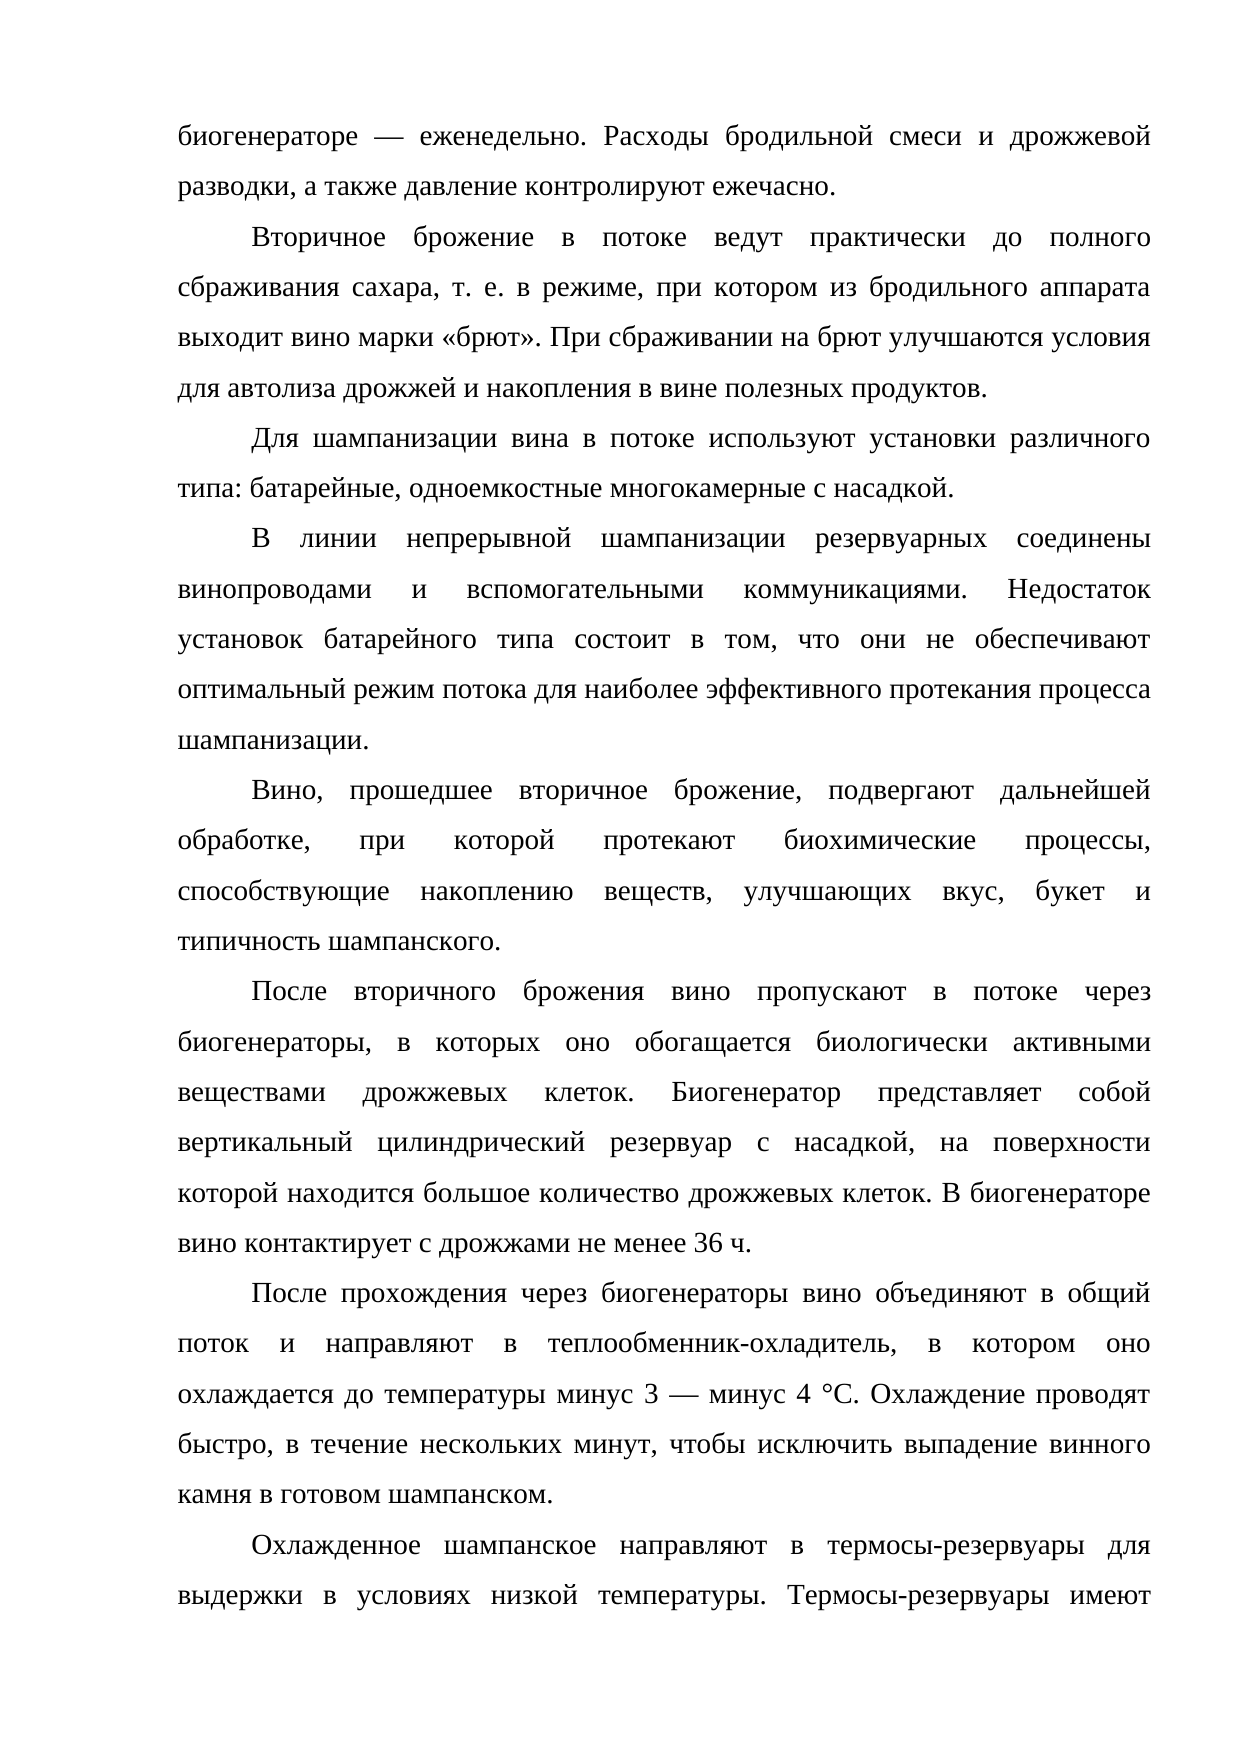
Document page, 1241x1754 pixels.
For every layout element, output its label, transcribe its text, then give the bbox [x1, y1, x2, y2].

text После прохождения через биогенераторы вино объединяют в общий поток и направляют в теплообменник-охладитель, в котором оно охлаждается до температуры минус 3 — минус 4 °С. Охлаждение проводят быстро, в течение нескольких минут, чтобы исключить выпадение винного камня в готовом шампанском. [177, 1275, 1152, 1510]
text Вторичное брожение в потоке ведут практически до полного сбраживания сахара, т. е. в режиме, при котором из бродильного аппарата выходит вино марки «брют». При сбраживании на брют улучшаются условия для автолиза дрожжей и накопления в вине полезных продуктов. [177, 219, 1152, 403]
text В линии непрерывной шампанизации резервуарных соединены винопроводами и вспомогательными коммуникациями. Недостаток установок батарейного типа состоит в том, что они не обеспечивают оптимальный режим потока для наиболее эффективного протекания процесса шампанизации. [177, 521, 1152, 755]
text После вторичного брожения вино пропускают в потоке через биогенераторы, в которых оно обогащается биологически активными веществами дрожжевых клеток. Биогенератор представляет собой вертикальный цилиндрический резервуар с насадкой, на поверхности которой находится большое количество дрожжевых клеток. В биогенераторе вино контактирует с дрожжами не менее 36 ч. [177, 973, 1152, 1258]
text Для шампанизации вина в потоке используют установки различного типа: батарейные, одноемкостные многокамерные с насадкой. [177, 420, 1152, 504]
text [177, 118, 1152, 202]
text Вино, прошедшее вторичное брожение, подвергают дальнейшей обработке, при которой протекают биохимические процессы, способствующие накоплению веществ, улучшающих вкус, букет и типичность шампанского. [177, 772, 1152, 957]
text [177, 1527, 1152, 1611]
